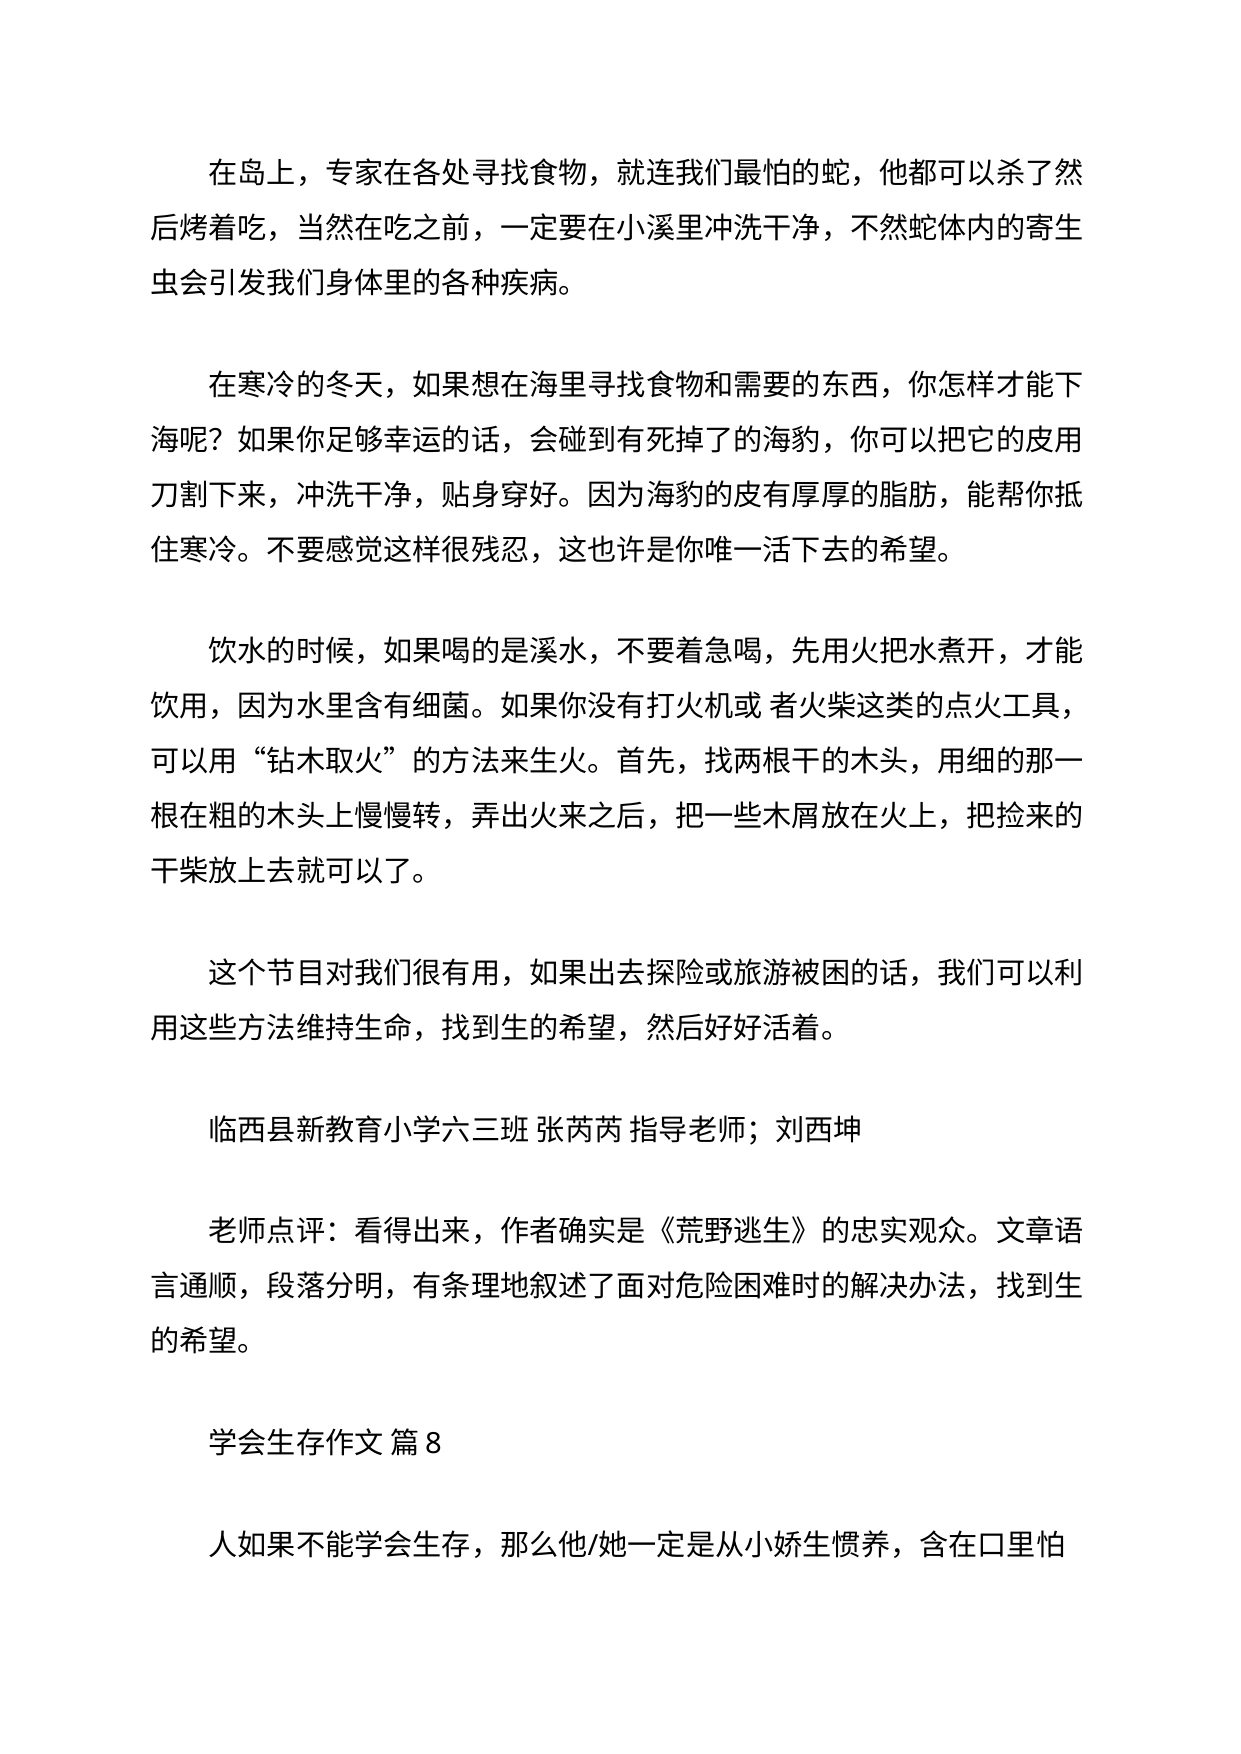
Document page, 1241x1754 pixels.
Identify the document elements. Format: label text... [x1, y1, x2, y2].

text 学会生存作文 篇8 [150, 1419, 1090, 1462]
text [150, 1521, 1090, 1564]
text 这个节目对我们很有用，如果出去探险或旅游被困的话，我们可以利用这些方法维持生命，找到生的希望，然后好好活着。 [150, 949, 1090, 1047]
text 临西县新教育小学六三班 张芮芮 指导老师；刘西坤 [150, 1106, 1090, 1148]
text 老师点评：看得出来，作者确实是《荒野逃生》的忠实观众。文章语言通顺，段落分明，有条理地叙述了面对危险困难时的解决办法，找到生的希望。 [150, 1208, 1090, 1360]
text 在寒冷的冬天，如果想在海里寻找食物和需要的东西，你怎样才能下海呢？如果你足够幸运的话，会碰到有死掉了的海豹，你可以把它的皮用刀割下来，冲洗干净，贴身穿好。因为海豹的皮有厚厚的脂肪，能帮你抵住寒冷。不要感觉这样很残忍，这也许是你唯一活下去的希望。 [150, 362, 1090, 568]
text 饮水的时候，如果喝的是溪水，不要着急喝，先用火把水煮开，才能饮用，因为水里含有细菌。如果你没有打火机或 者火柴这类的点火工具，可以用“钻木取火”的方法来生火。首先，找两根干的木头，用细的那一根在粗的木头上慢慢转，弄出火来之后，把一些木屑放在火上，把捡来的干柴放上去就可以了。 [150, 628, 1090, 890]
text 在岛上，专家在各处寻找食物，就连我们最怕的蛇，他都可以杀了然后烤着吃，当然在吃之前，一定要在小溪里冲洗干净，不然蛇体内的寄生虫会引发我们身体里的各种疾病。 [150, 150, 1090, 302]
